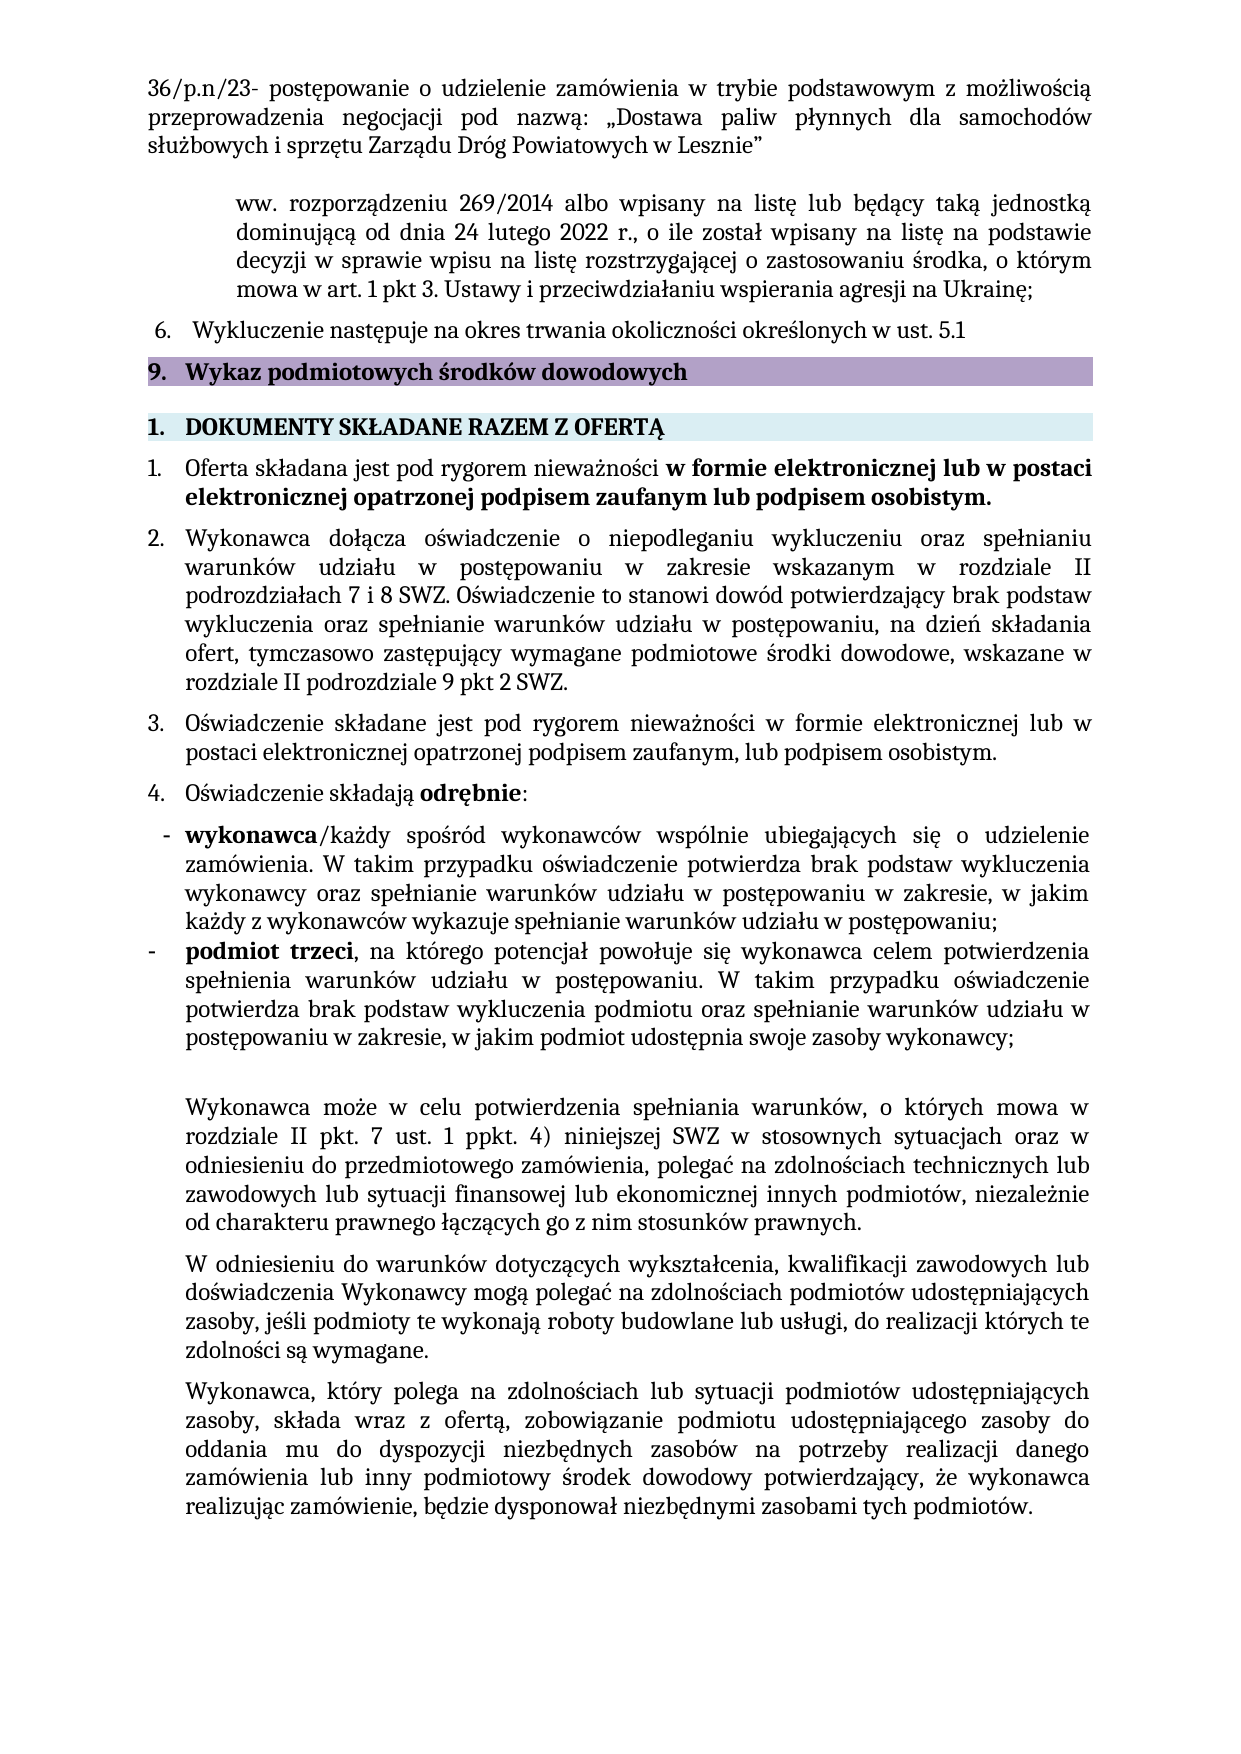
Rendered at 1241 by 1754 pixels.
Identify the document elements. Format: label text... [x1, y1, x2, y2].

list Oświadczenie składane jest pod rygorem nieważności w formie elektronicznej lub w postaci elektronicznej opatrzonej podpisem zaufanym, lub podpisem osobistym. [148, 709, 1093, 766]
text W odniesieniu do warunków dotyczących wykształcenia, kwalifikacji zawodowych lub doświadczenia Wykonawcy mogą polegać na zdolnościach podmiotów udostępniających zasoby, jeśli podmioty te wykonają roboty budowlane lub usługi, do realizacji których te zdolności są wymagane. [185, 1249, 1091, 1364]
list Wykonawca dołącza oświadczenie o niepodleganiu wykluczeniu oraz spełnianiu warunków udziału w postępowaniu w zakresie wskazanym w rozdziale II podrozdziałach 7 i 8 SWZ. Oświadczenie to stanowi dowód potwierdzający brak podstaw wykluczenia oraz spełnianie warunków udziału w postępowaniu, na dzień składania ofert, tymczasowo zastępujący wymagane podmiotowe środki dowodowe, wskazane w rozdziale II podrozdziale 9 pkt 2 SWZ. [148, 524, 1093, 696]
list Oferta składana jest pod rygorem nieważności w formie elektronicznej lub w postaci elektronicznej opatrzonej podpisem zaufanym lub podpisem osobistym. [148, 454, 1093, 511]
list Wykluczenie następuje na okres trwania okoliczności określonych w ust. 5.1 [154, 316, 1093, 345]
list wykonawca/każdy spośród wykonawców wspólnie ubiegających się o udzielenie zamówienia. W takim przypadku oświadczenie potwierdza brak podstaw wykluczenia wykonawcy oraz spełnianie warunków udziału w postępowaniu w zakresie, w jakim każdy z wykonawców wykazuje spełnianie warunków udziału w postępowaniu; [162, 820, 1091, 936]
list podmiot trzeci, na którego potencjał powołuje się wykonawca celem potwierdzenia spełnienia warunków udziału w postępowaniu. W takim przypadku oświadczenie potwierdza brak podstaw wykluczenia podmiotu oraz spełnianie warunków udziału w postępowaniu w zakresie, w jakim podmiot udostępnia swoje zasoby wykonawcy; [148, 936, 1091, 1052]
text Wykonawca, który polega na zdolnościach lub sytuacji podmiotów udostępniających zasoby, składa wraz z ofertą, zobowiązanie podmiotu udostępniającego zasoby do oddania mu do dyspozycji niezbędnych zasobów na potrzeby realizacji danego zamówienia lub inny podmiotowy środek dowodowy potwierdzający, że wykonawca realizując zamówienie, będzie dysponował niezbędnymi zasobami tych podmiotów. [185, 1377, 1091, 1521]
list Oświadczenie składają odrębnie: [148, 779, 1093, 808]
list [207, 189, 1093, 304]
list Wykaz podmiotowych środków dowodowych [148, 357, 1093, 386]
list DOKUMENTY SKŁADANE RAZEM Z OFERTĄ [148, 413, 1093, 441]
text Wykonawca może w celu potwierdzenia spełniania warunków, o których mowa w rozdziale II pkt. 7 ust. 1 ppkt. 4) niniejszej SWZ w stosownych sytuacjach oraz w odniesieniu do przedmiotowego zamówienia, polegać na zdolnościach technicznych lub zawodowych lub sytuacji finansowej lub ekonomicznej innych podmiotów, niezależnie od charakteru prawnego łączących go z nim stosunków prawnych. [185, 1093, 1091, 1237]
